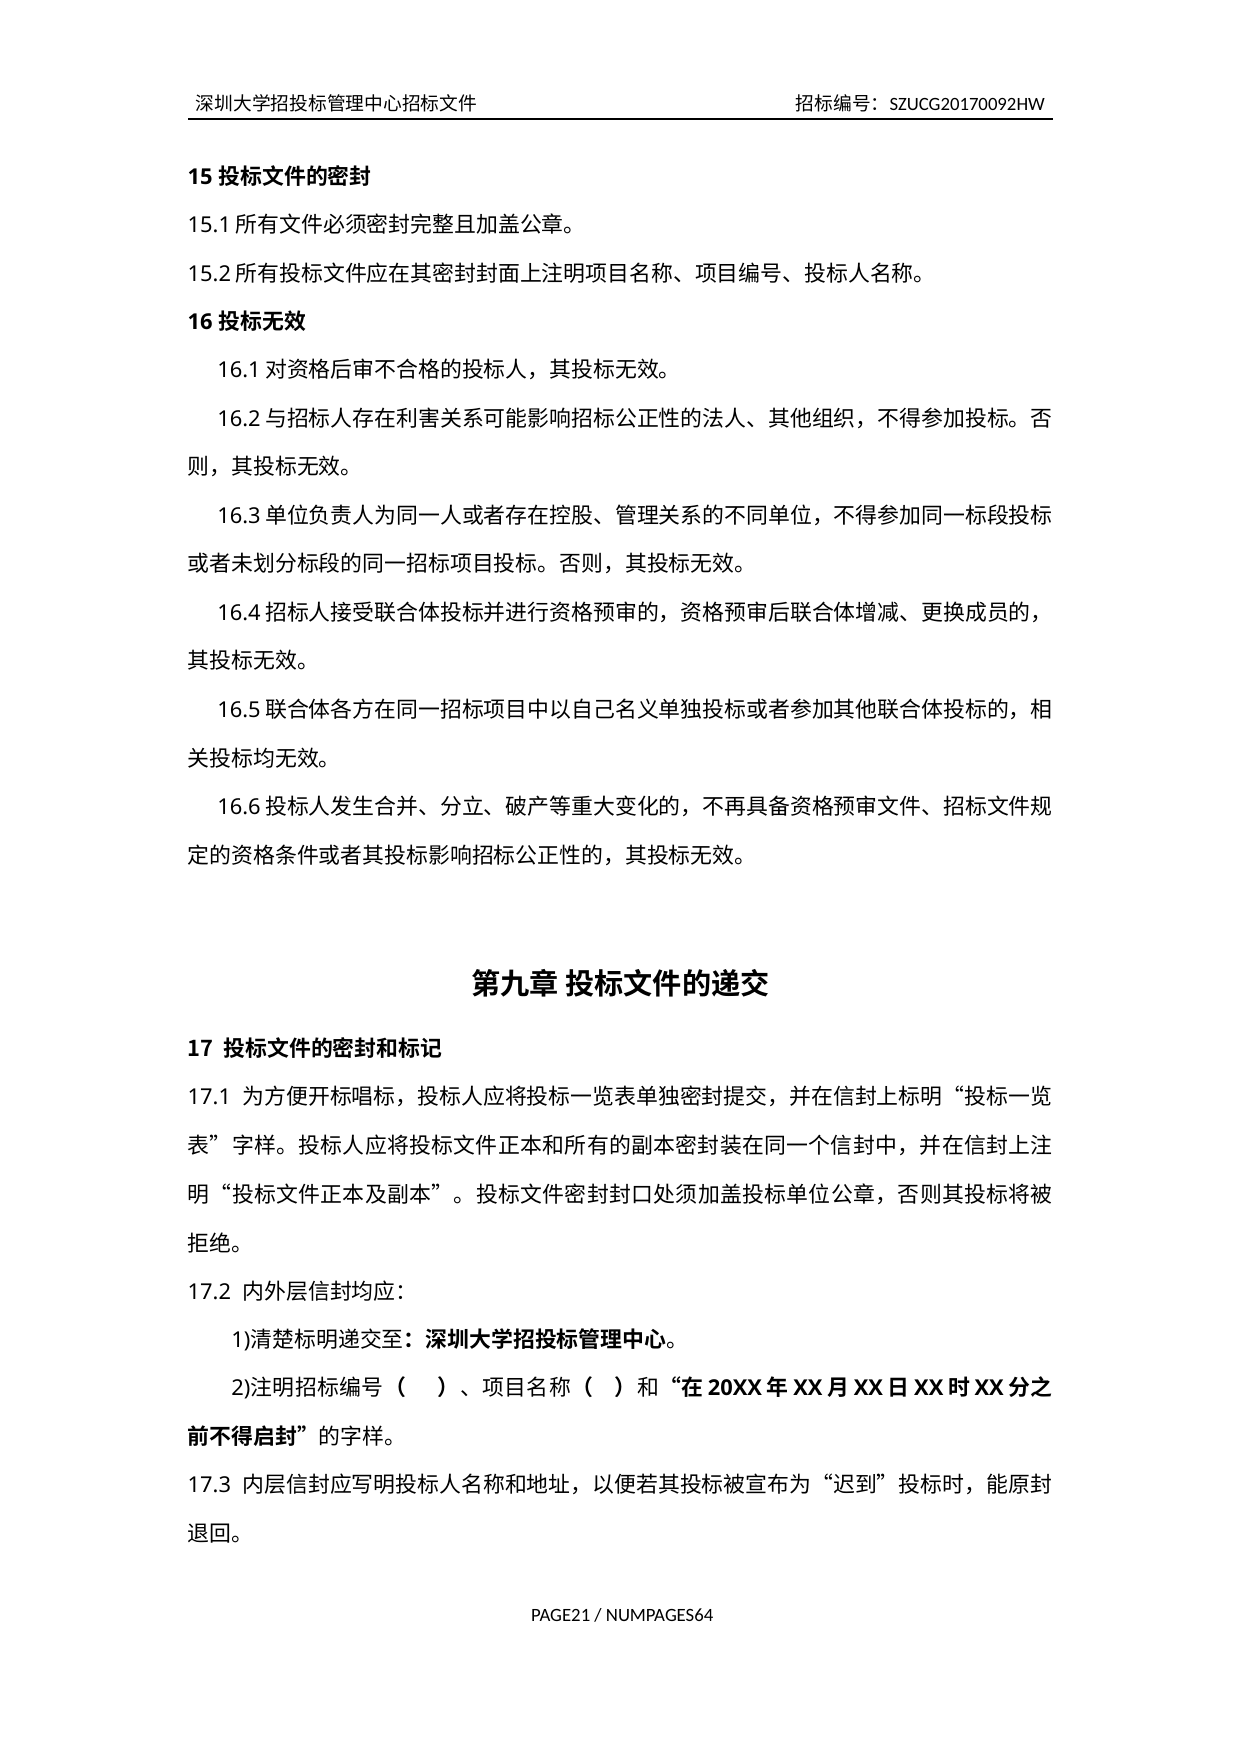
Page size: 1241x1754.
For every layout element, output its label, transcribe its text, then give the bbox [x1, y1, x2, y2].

text 16.6投标人发生合并、分立、破产等重大变化的，不再具备资格预审文件、招标文件规定的资格条件或者其投标影响招标公正性的，其投标无效。 [187, 788, 1053, 870]
text 16.1对资格后审不合格的投标人，其投标无效。 [187, 352, 1053, 384]
text 15.1所有文件必须密封完整且加盖公章。 [187, 207, 1053, 239]
text 17.2 内外层信封均应： [187, 1273, 1053, 1306]
text 17 投标文件的密封和标记 [187, 1031, 1053, 1063]
text 2)注明招标编号（ ）、项目名称（ ）和“在20XX年XX月XX日XX时XX分之前不得启封”的字样。 [187, 1370, 1053, 1451]
text 16.5联合体各方在同一招标项目中以自己名义单独投标或者参加其他联合体投标的，相关投标均无效。 [187, 691, 1053, 773]
text 16.4招标人接受联合体投标并进行资格预审的，资格预审后联合体增减、更换成员的，其投标无效。 [187, 594, 1053, 676]
subtitle 第九章 投标文件的递交 [187, 949, 1053, 1014]
text 16 投标无效 [187, 303, 1053, 336]
text 17.1 为方便开标唱标，投标人应将投标一览表单独密封提交，并在信封上标明“投标一览表”字样。投标人应将投标文件正本和所有的副本密封装在同一个信封中，并在信封上注明“投标文件正本及副本”。投标文件密封封口处须加盖投标单位公章，否则其投标将被拒绝。 [187, 1079, 1053, 1258]
text 15.2所有投标文件应在其密封封面上注明项目名称、项目编号、投标人名称。 [187, 255, 1053, 288]
text 17.3 内层信封应写明投标人名称和地址，以便若其投标被宣布为“迟到”投标时，能原封退回。 [187, 1467, 1053, 1548]
text 16.3单位负责人为同一人或者存在控股、管理关系的不同单位，不得参加同一标段投标或者未划分标段的同一招标项目投标。否则，其投标无效。 [187, 497, 1053, 578]
text 16.2与招标人存在利害关系可能影响招标公正性的法人、其他组织，不得参加投标。否则，其投标无效。 [187, 400, 1053, 481]
text 15 投标文件的密封 [187, 158, 1053, 191]
text 1)清楚标明递交至：深圳大学招投标管理中心。 [187, 1322, 1053, 1354]
